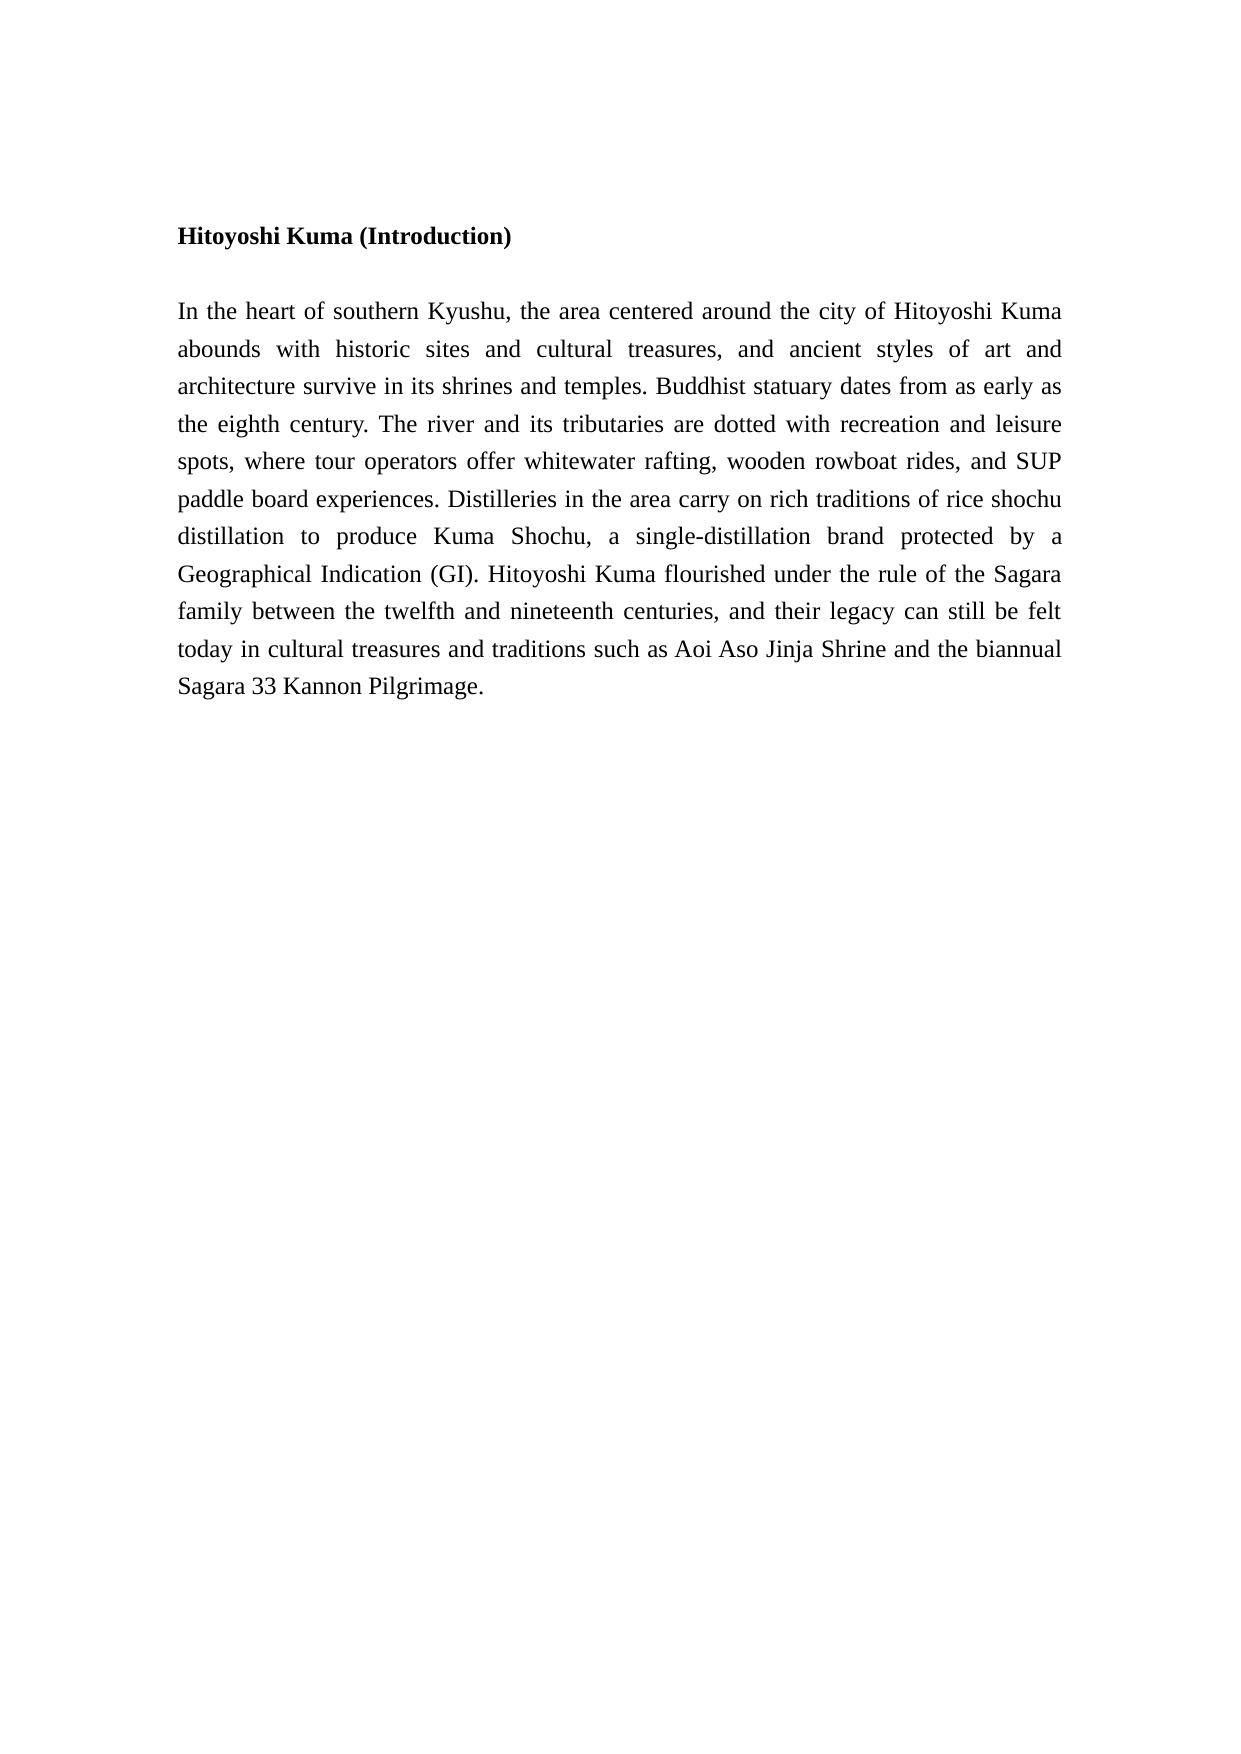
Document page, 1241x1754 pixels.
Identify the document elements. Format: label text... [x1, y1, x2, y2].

text Hitoyoshi Kuma (Introduction) [177, 217, 1063, 254]
text In the heart of southern Kyushu, the area centered around the city of Hitoyoshi Kuma abounds with historic sites and cultural treasures, and ancient styles of art and architecture survive in its shrines and temples. Buddhist statuary dates from as early as the eighth century. The river and its tributaries are dotted with recreation and leisure spots, where tour operators offer whitewater rafting, wooden rowboat rides, and SUP paddle board experiences. Distilleries in the area carry on rich traditions of rice shochu distillation to produce Kuma Shochu, a single-distillation brand protected by a Geographical Indication (GI). Hitoyoshi Kuma flourished under the rule of the Sagara family between the twelfth and nineteenth centuries, and their legacy can still be felt today in cultural treasures and traditions such as Aoi Aso Jinja Shrine and the biannual Sagara 33 Kannon Pilgrimage. [177, 292, 1063, 704]
